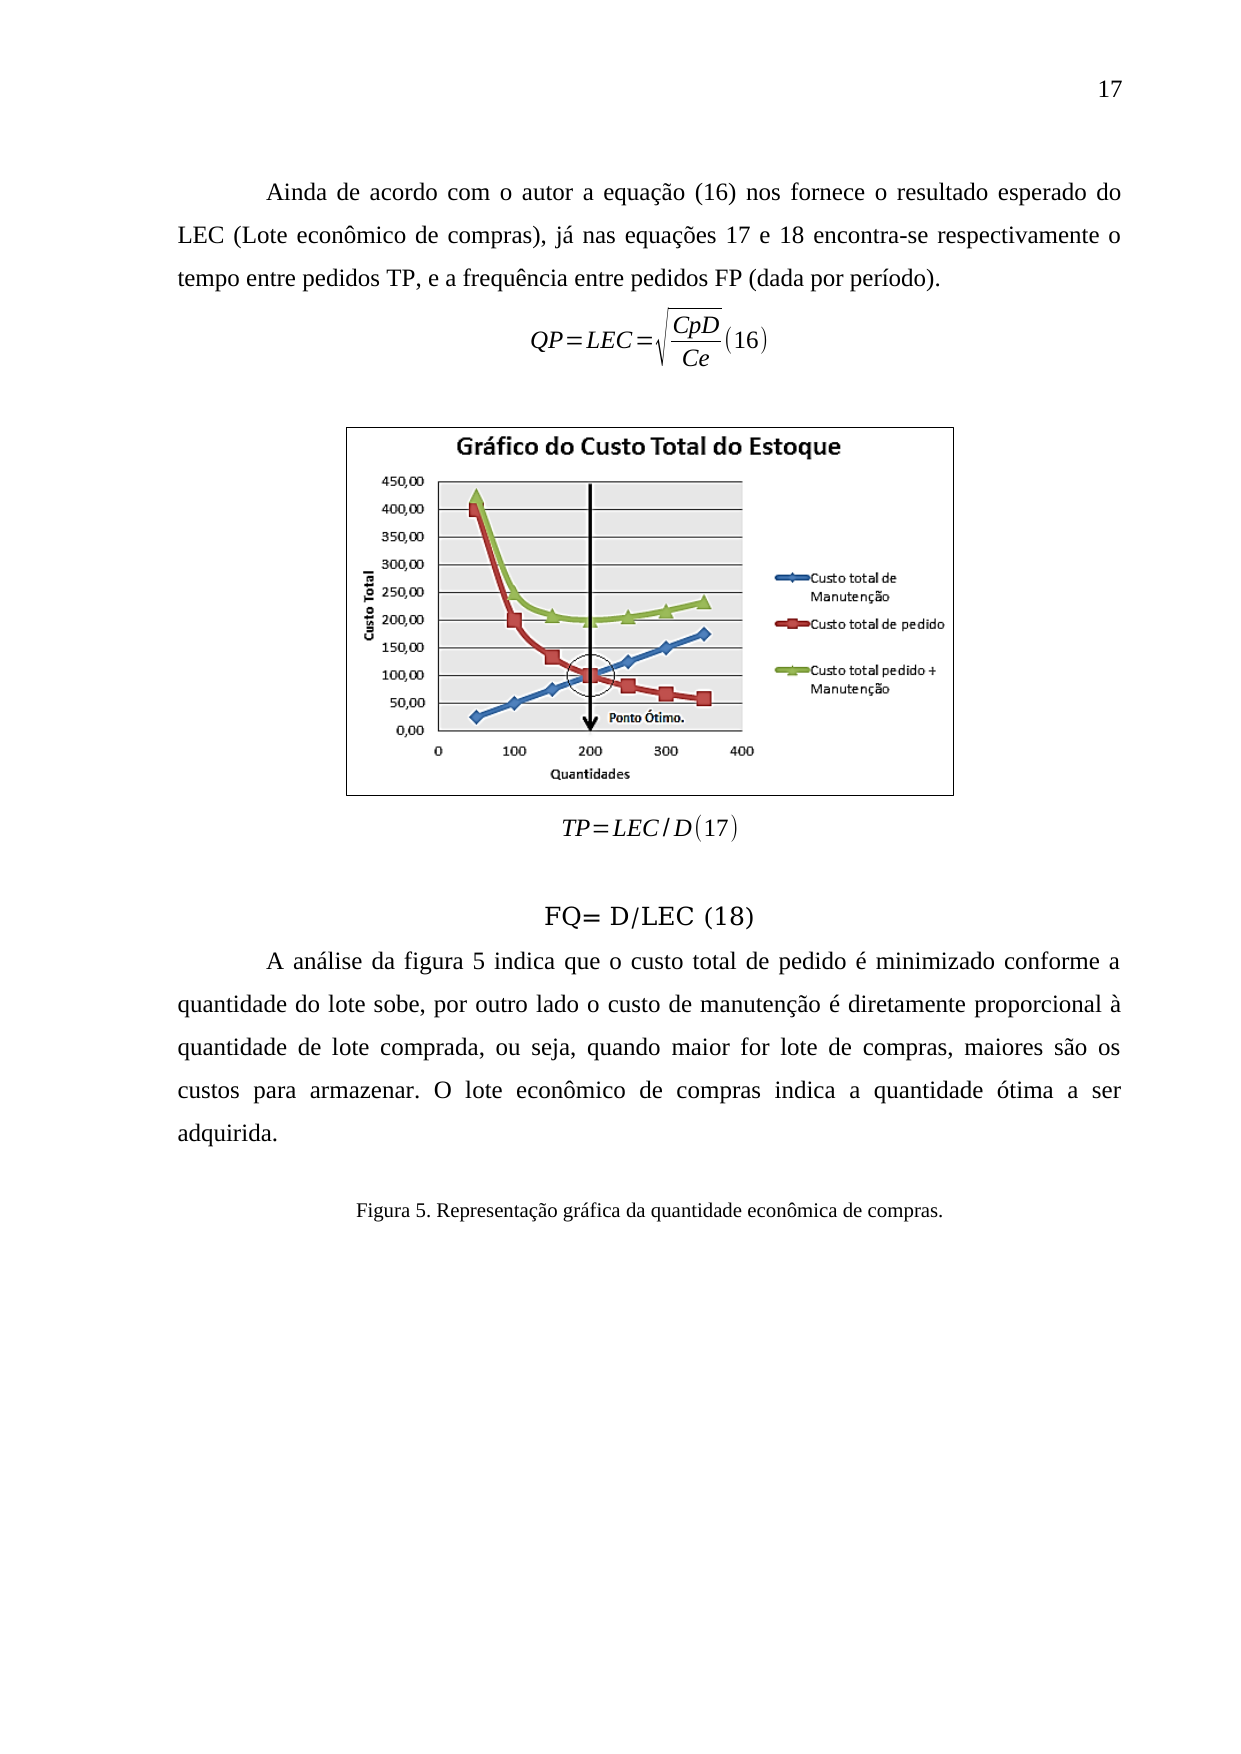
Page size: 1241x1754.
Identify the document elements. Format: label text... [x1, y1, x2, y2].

text A análise da figura 5 indica que o custo total de pedido é minimizado conforme a quantidade do lote sobe, por outro lado o custo de manutenção é diretamente proporcional à quantidade de lote comprada, ou seja, quando maior for lote de compras, maiores são os custos para armazenar. O lote econômico de compras indica a quantidade ótima a ser adquirida. [177, 946, 1122, 1147]
text Ainda de acordo com o autor a equação (16) nos fornece o resultado esperado do LEC (Lote econômico de compras), já nas equações 17 e 18 encontra-se respectivamente o tempo entre pedidos TP, e a frequência entre pedidos FP (dada por período). [177, 177, 1122, 292]
text FQ= D/LEC (18) [177, 901, 1122, 931]
picture [347, 428, 953, 795]
text Figura 5. Representação gráfica da quantidade econômica de compras. [177, 1197, 1122, 1222]
